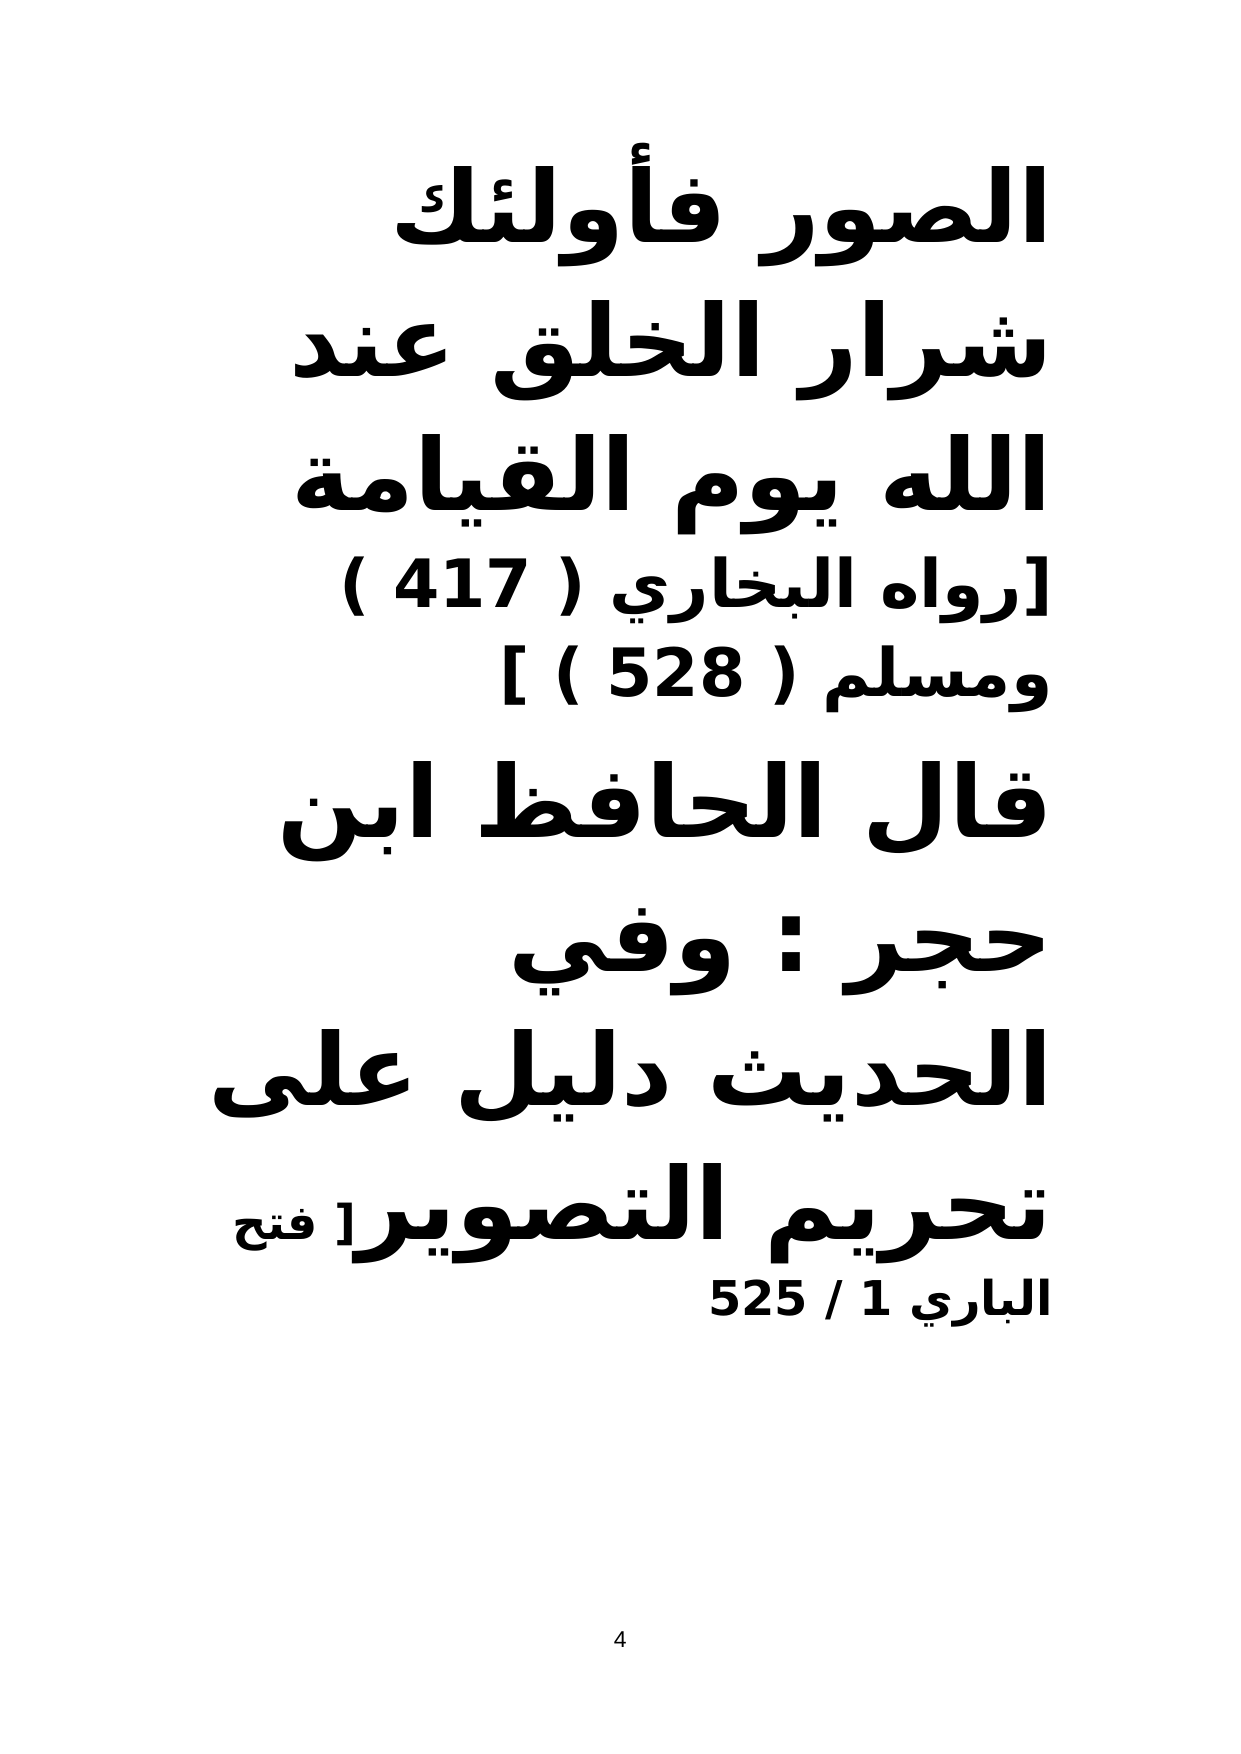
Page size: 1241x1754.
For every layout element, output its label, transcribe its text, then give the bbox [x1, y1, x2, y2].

text قال الحافظ ابن حجر : وفي الحديث دليل على تحريم التصوير[ فتح الباري 1 / 525 [187, 745, 1053, 1327]
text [187, 150, 1053, 712]
